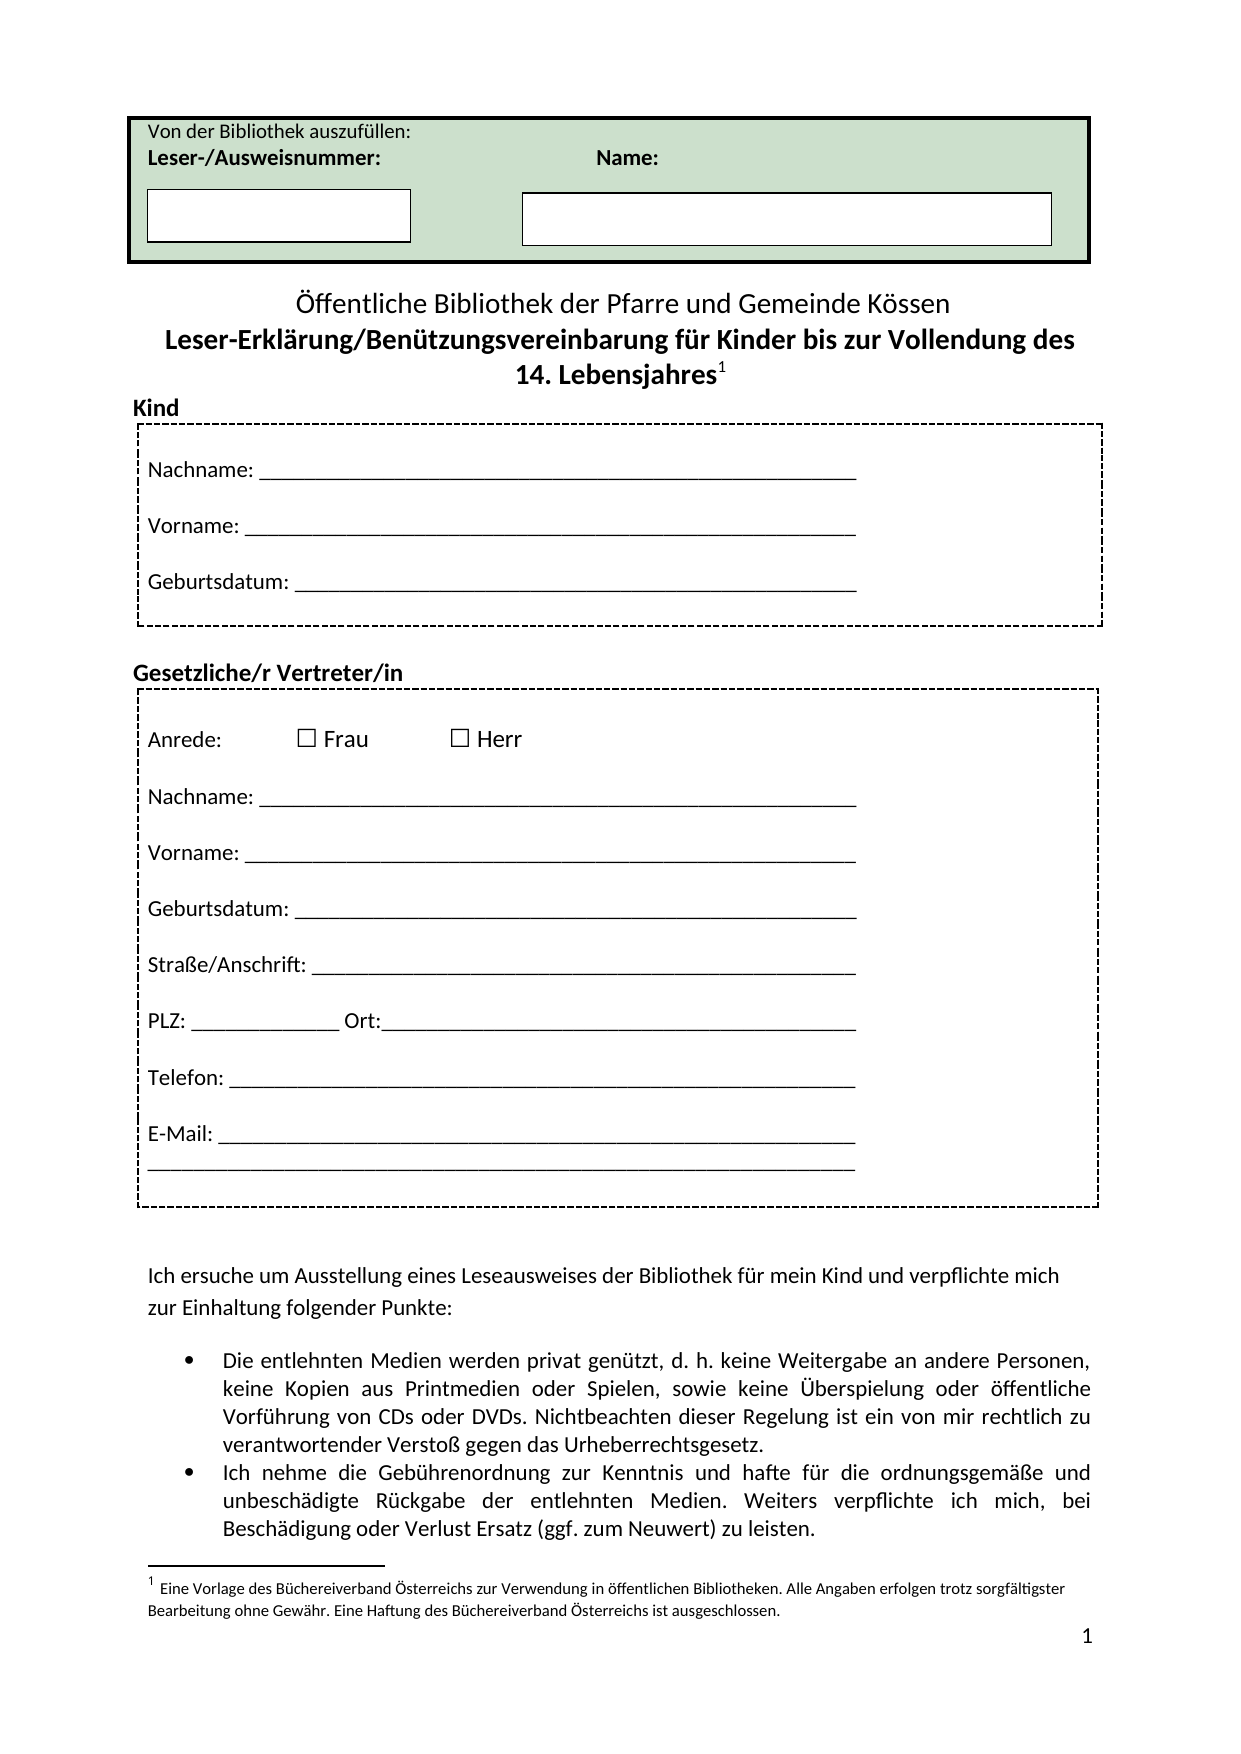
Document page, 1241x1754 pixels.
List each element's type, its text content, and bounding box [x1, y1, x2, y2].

text Geburtsdatum: [148, 567, 1092, 595]
list Ich nehme die Gebührenordnung zur Kenntnis und hafte für die ordnungsgemäße und unbeschädigte Rückgabe der entlehnten Medien. Weiters verpflichte ich mich, bei Beschädigung oder Verlust Ersatz (ggf. zum Neuwert) zu leisten. [185, 1458, 1092, 1542]
text Gesetzliche/r Vertreter/in [133, 658, 1092, 688]
text Vorname: [148, 511, 1092, 539]
text Vorname: [148, 838, 1092, 866]
text Von der Bibliothek auszufüllen: [148, 118, 1092, 143]
text Ich ersuche um Ausstellung eines Leseausweises der Bibliothek für mein Kind und verpflichte mich zur Einhaltung folgender Punkte: [148, 1261, 1092, 1321]
text Nachname: [148, 455, 1092, 483]
text Telefon: [148, 1063, 1092, 1091]
text E-Mail: [137, 1114, 1099, 1208]
text Geburtsdatum: [148, 894, 1092, 922]
text Kind [133, 392, 1092, 423]
text Öffentliche Bibliothek der Pfarre und Gemeinde Kössen [148, 285, 1092, 321]
text PLZ: _____________ Ort: [148, 1007, 1092, 1034]
text Straße/Anschrift: [148, 951, 1092, 978]
text Leser-Erklärung/Benützungsvereinbarung für Kinder bis zur Vollendung des 14. Lebensjahres [148, 321, 1092, 392]
text Anrede: Frau Herr [148, 720, 1092, 754]
list Die entlehnten Medien werden privat genützt, d. h. keine Weitergabe an andere Personen, keine Kopien aus Printmedien oder Spielen, sowie keine Überspielung oder öffentliche Vorführung von CDs oder DVDs. Nichtbeachten dieser Regelung ist ein von mir rechtlich zu verantwortender Verstoß gegen das Urheberrechtsgesetz. [185, 1346, 1092, 1458]
text Nachname: [148, 782, 1092, 810]
text Leser-/Ausweisnummer: Name: [148, 143, 1092, 172]
